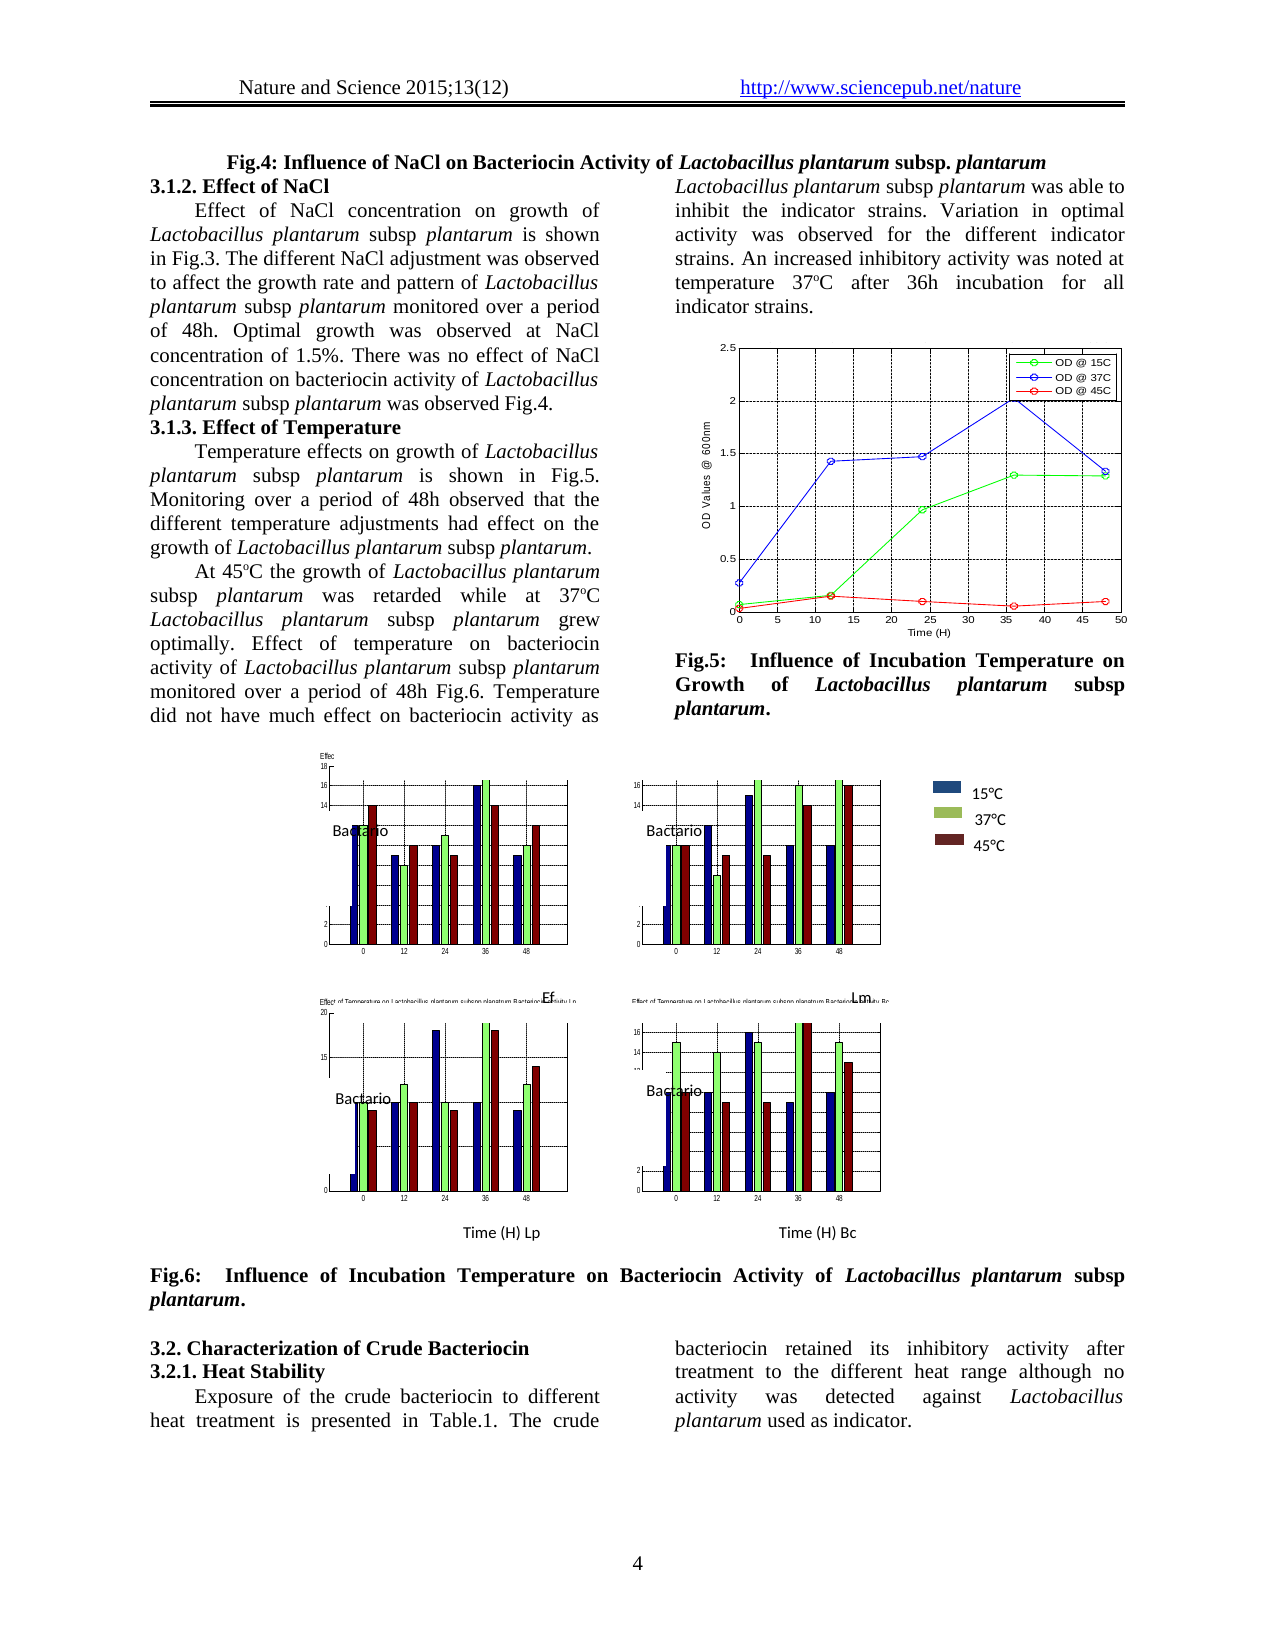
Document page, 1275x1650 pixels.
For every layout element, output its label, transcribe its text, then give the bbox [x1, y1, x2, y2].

text At 45oC the growth of Lactobacillus plantarum subsp plantarum was retarded while at 37oC Lactobacillus plantarum subsp plantarum grew optimally. Effect of temperature on bacteriocin activity of Lactobacillus plantarum subsp plantarum monitored over a period of 48h Fig.6. Temperature did not have much effect on bacteriocin activity as Lactobacillus plantarum subsp plantarum was able to inhibit the indicator strains. Variation in optimal activity was observed for the different indicator strains. An increased inhibitory activity was noted at temperature 37oC after 36h incubation for all indicator strains. [675, 174, 1125, 318]
text At 45oC the growth of Lactobacillus plantarum subsp plantarum was retarded while at 37oC Lactobacillus plantarum subsp plantarum grew optimally. Effect of temperature on bacteriocin activity of Lactobacillus plantarum subsp plantarum monitored over a period of 48h Fig.6. Temperature did not have much effect on bacteriocin activity as Lactobacillus plantarum subsp plantarum was able to inhibit the indicator strains. Variation in optimal activity was observed for the different indicator strains. An increased inhibitory activity was noted at temperature 37oC after 36h incubation for all indicator strains. [150, 559, 600, 727]
text Exposure of the crude bacteriocin to different heat treatment is presented in Table.1. The crude bacteriocin retained its inhibitory activity after treatment to the different heat range although no activity was detected against Lactobacillus plantarum used as indicator. [150, 1383, 600, 1432]
text 3.2. Characterization of Crude Bacteriocin [150, 1335, 600, 1359]
text Exposure of the crude bacteriocin to different heat treatment is presented in Table.1. The crude bacteriocin retained its inhibitory activity after treatment to the different heat range although no activity was detected against Lactobacillus plantarum used as indicator. [675, 1335, 1125, 1432]
text Temperature effects on growth of Lactobacillus plantarum subsp plantarum is shown in Fig.5. Monitoring over a period of 48h observed that the different temperature adjustments had effect on the growth of Lactobacillus plantarum subsp plantarum. [150, 439, 600, 559]
text 3.1.3. Effect of Temperature [150, 415, 600, 439]
text 3.2.1. Heat Stability [150, 1359, 600, 1383]
text Fig.4: Influence of NaCl on Bacteriocin Activity of Lactobacillus plantarum subsp. plantarum [150, 150, 1125, 174]
text 3.1.2. Effect of NaCl [150, 174, 600, 198]
text Effect of NaCl concentration on growth of Lactobacillus plantarum subsp plantarum is shown in Fig.3. The different NaCl adjustment was observed to affect the growth rate and pattern of Lactobacillus plantarum subsp plantarum monitored over a period of 48h. Optimal growth was observed at NaCl concentration of 1.5%. There was no effect of NaCl concentration on bacteriocin activity of Lactobacillus plantarum subsp plantarum was observed Fig.4. [150, 198, 600, 415]
text Fig.5: Influence of Incubation Temperature on Growth of Lactobacillus plantarum subsp plantarum. [675, 648, 1125, 720]
text Fig.6: Influence of Incubation Temperature on Bacteriocin Activity of Lactobacillus plantarum subsp plantarum. [150, 1263, 1125, 1311]
